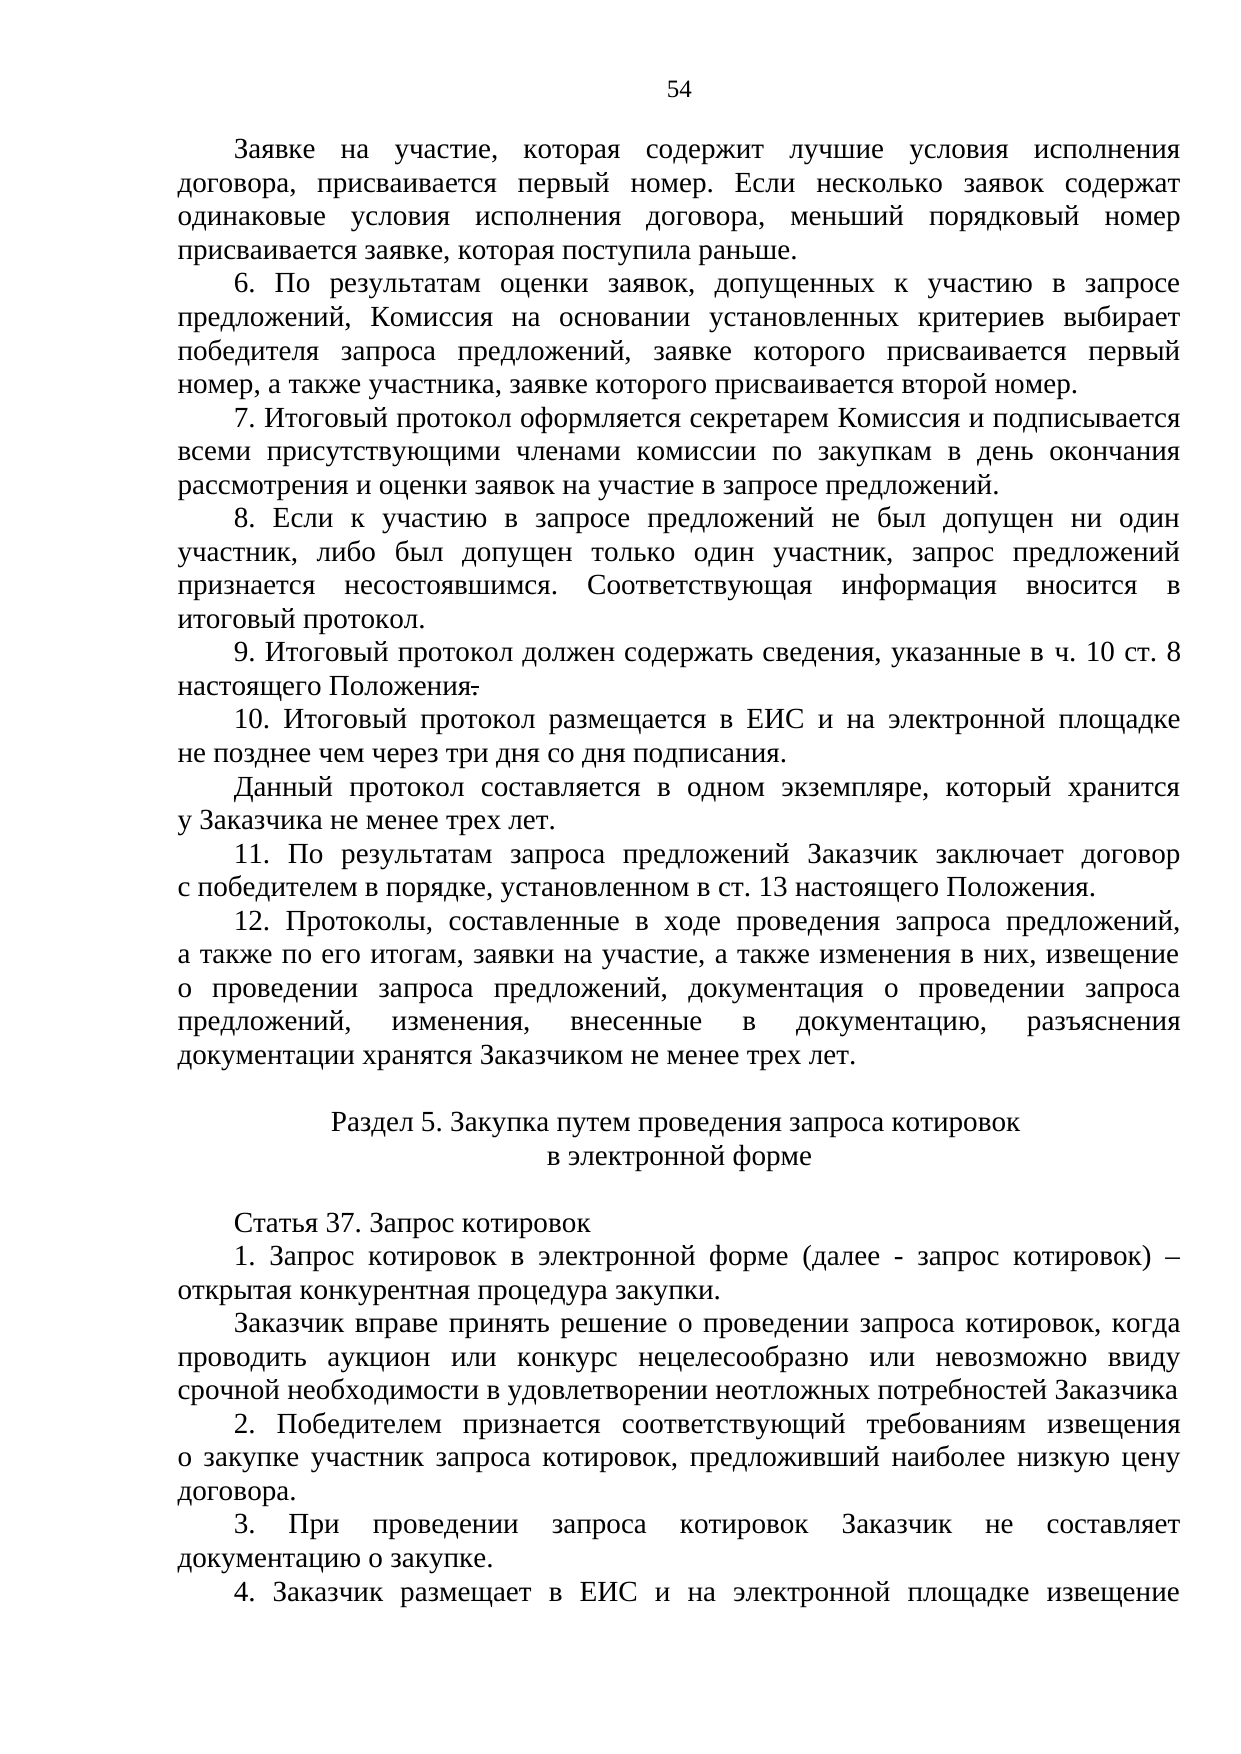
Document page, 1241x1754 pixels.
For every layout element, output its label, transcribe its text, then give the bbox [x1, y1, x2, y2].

text 10. Итоговый протокол размещается в ЕИС и на электронной площадке не позднее чем через три дня со дня подписания. [177, 702, 1181, 769]
text 7. Итоговый протокол оформляется секретарем Комиссия и подписывается всеми присутствующими членами комиссии по закупкам в день окончания рассмотрения и оценки заявок на участие в запросе предложений. [177, 400, 1181, 500]
text 1. Запрос котировок в электронной форме (далее - запрос котировок) – открытая конкурентная процедура закупки. [177, 1238, 1181, 1305]
text Заказчик вправе принять решение о проведении запроса котировок, когда проводить аукцион или конкурс нецелесообразно или невозможно ввиду срочной необходимости в удовлетворении неотложных потребностей Заказчика [177, 1305, 1181, 1406]
text Заявке на участие, которая содержит лучшие условия исполнения договора, присваивается первый номер. Если несколько заявок содержат одинаковые условия исполнения договора, меньший порядковый номер присваивается заявке, которая поступила раньше. [177, 131, 1181, 266]
text Данный протокол составляется в одном экземпляре, который хранится у Заказчика не менее трех лет. [177, 769, 1181, 836]
text 6. По результатам оценки заявок, допущенных к участию в запросе предложений, Комиссия на основании установленных критериев выбирает победителя запроса предложений, заявке которого присваивается первый номер, а также участника, заявке которого присваивается второй номер. [177, 266, 1181, 400]
text 8. Если к участию в запросе предложений не был допущен ни один участник, либо был допущен только один участник, запрос предложений признается несостоявшимся. Соответствующая информация вносится в итоговый протокол. [177, 500, 1181, 634]
text 12. Протоколы, составленные в ходе проведения запроса предложений, а также по его итогам, заявки на участие, а также изменения в них, извещение о проведении запроса предложений, документация о проведении запроса предложений, изменения, внесенные в документацию, разъяснения документации хранятся Заказчиком не менее трех лет. [177, 903, 1181, 1071]
text Раздел 5. Закупка путем проведения запроса котировок в электронной форме [177, 1104, 1181, 1171]
text Статья 37. Запрос котировок [177, 1205, 1181, 1238]
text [177, 1574, 1181, 1607]
text 2. Победителем признается соответствующий требованиям извещения о закупке участник запроса котировок, предложивший наиболее низкую цену договора. [177, 1406, 1181, 1507]
text 9. Итоговый протокол должен содержать сведения, указанные в ч. 10 ст. 8 настоящего Положения. [177, 634, 1181, 702]
text 3. При проведении запроса котировок Заказчик не составляет документацию о закупке. [177, 1507, 1181, 1574]
text 11. По результатам запроса предложений Заказчик заключает договор с победителем в порядке, установленном в ст. 13 настоящего Положения. [177, 836, 1181, 903]
